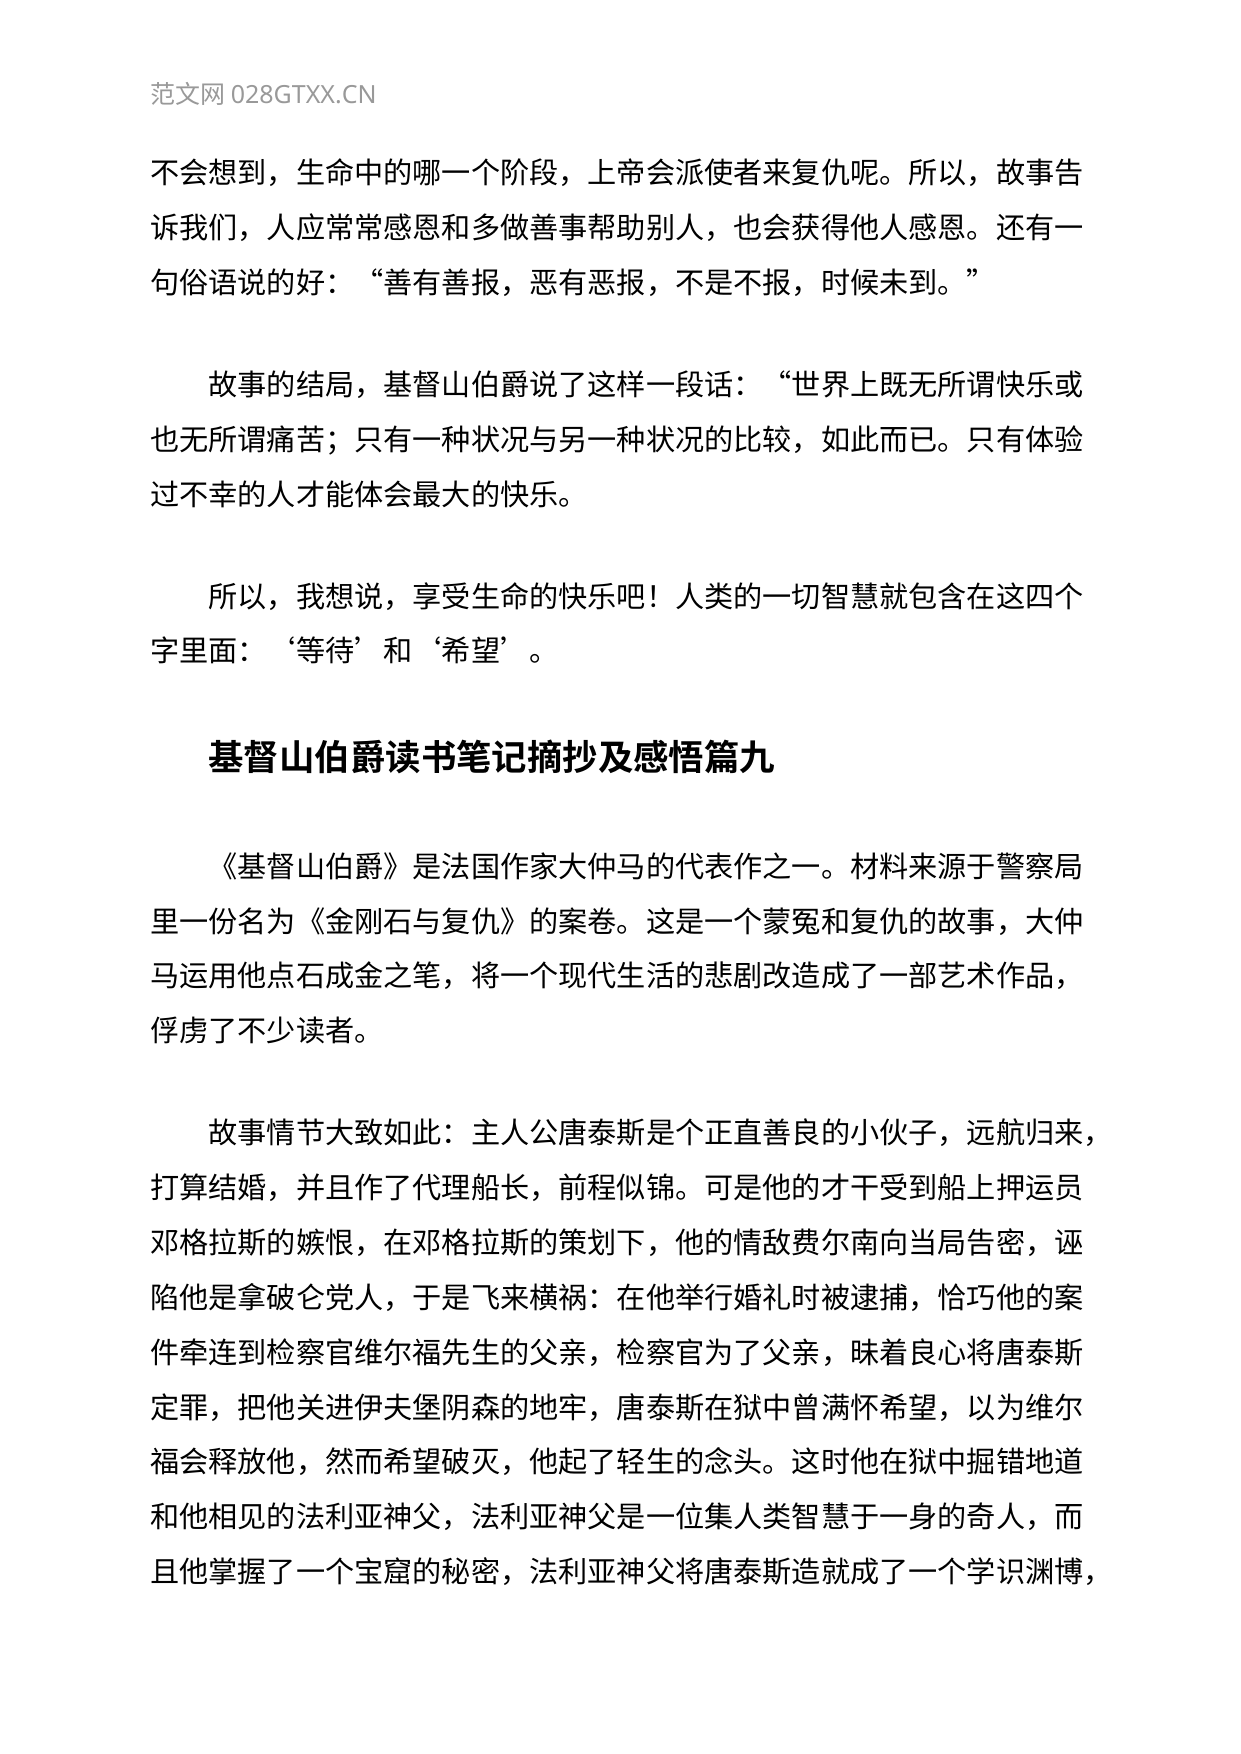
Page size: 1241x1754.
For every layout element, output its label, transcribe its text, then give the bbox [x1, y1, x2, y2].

text 《基督山伯爵》是法国作家大仲马的代表作之一。材料来源于警察局里一份名为《金刚石与复仇》的案卷。这是一个蒙冤和复仇的故事，大仲马运用他点石成金之笔，将一个现代生活的悲剧改造成了一部艺术作品，俘虏了不少读者。 [150, 843, 1090, 1050]
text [150, 150, 1090, 302]
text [150, 1110, 1090, 1591]
text 故事的结局，基督山伯爵说了这样一段话：“世界上既无所谓快乐或也无所谓痛苦；只有一种状况与另一种状况的比较，如此而已。只有体验过不幸的人才能体会最大的快乐。 [150, 362, 1090, 514]
text 基督山伯爵读书笔记摘抄及感悟篇九 [150, 730, 1090, 781]
text 所以，我想说，享受生命的快乐吧！人类的一切智慧就包含在这四个字里面：‘等待’和‘希望’。 [150, 573, 1090, 670]
